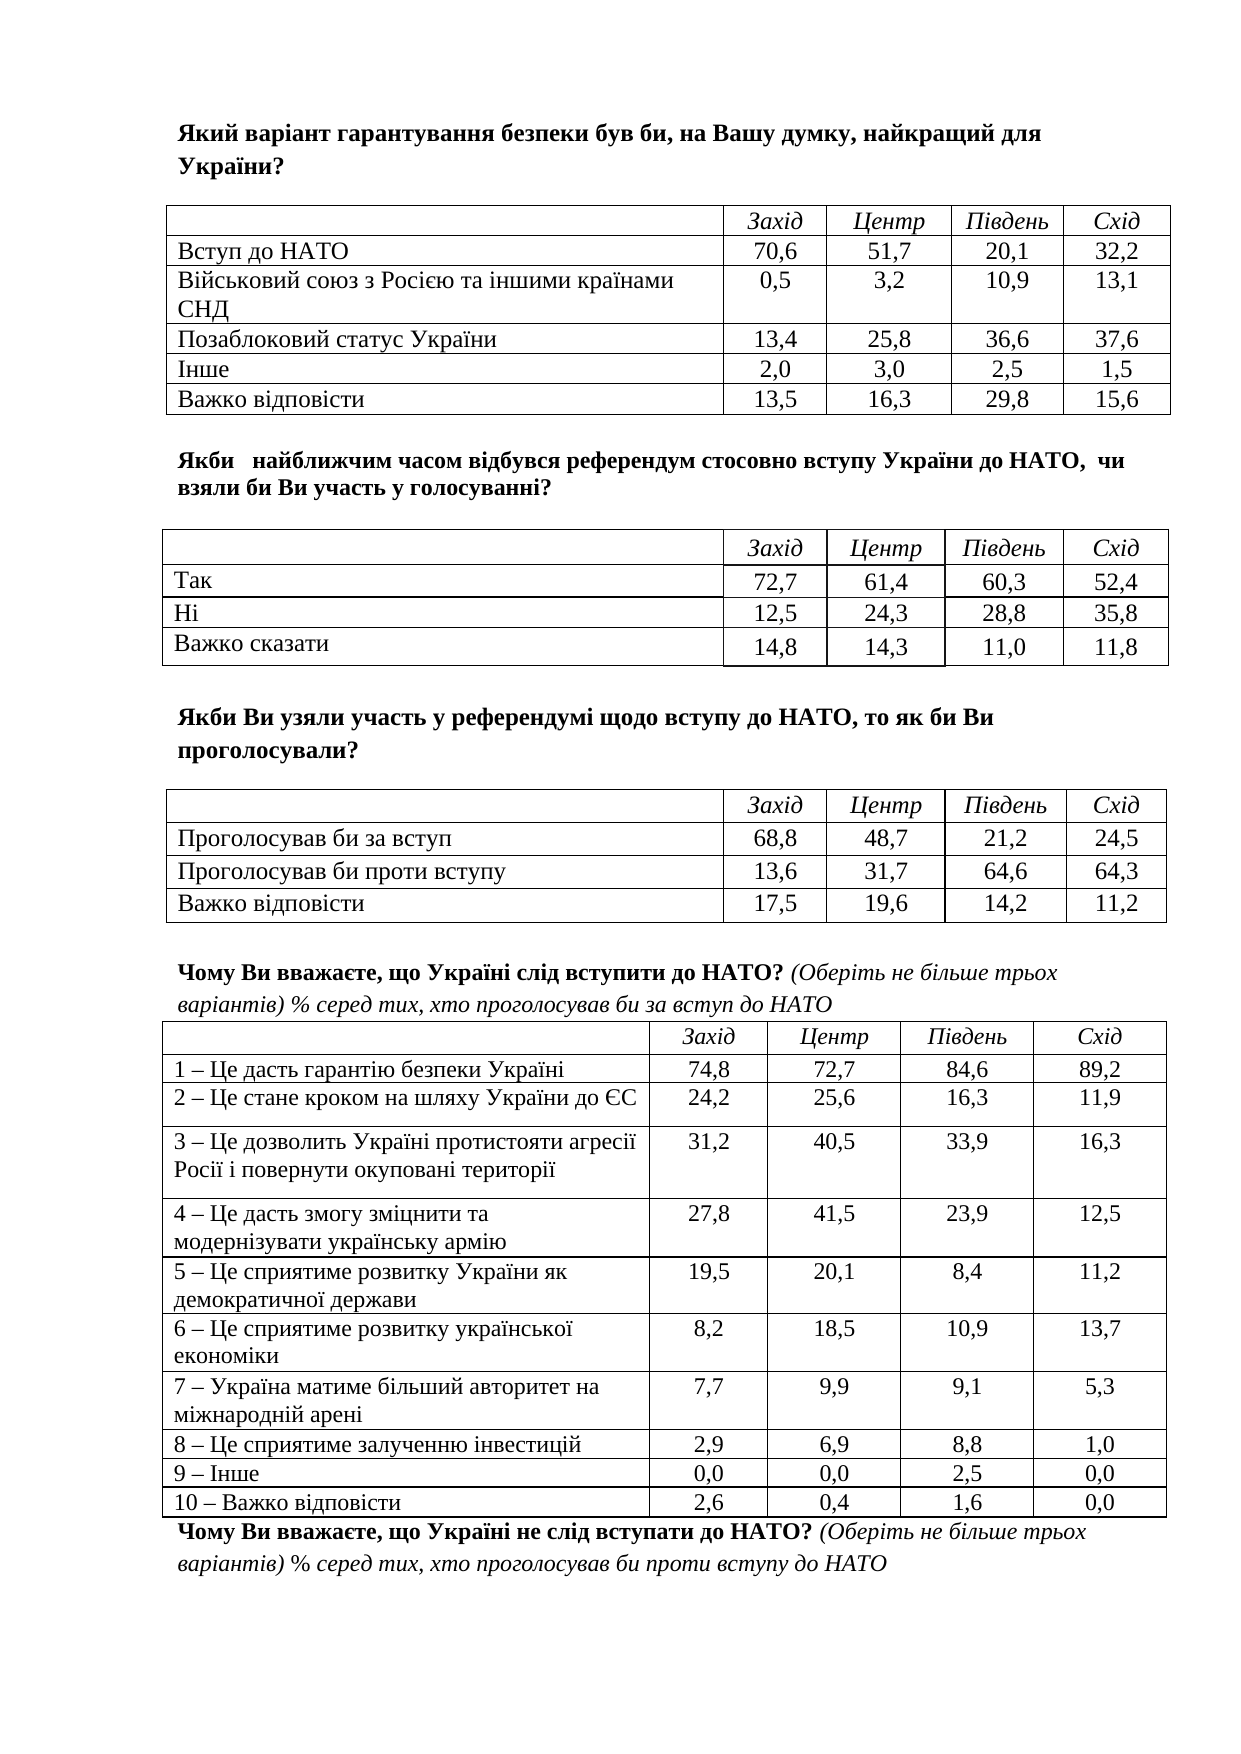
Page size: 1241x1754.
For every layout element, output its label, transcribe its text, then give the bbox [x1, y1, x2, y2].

table_header Центр [827, 790, 944, 822]
table_cell 9 – Інше [163, 1459, 649, 1486]
table_cell Позаблоковий статус України [167, 324, 723, 353]
table_header Центр [828, 530, 944, 564]
table_cell 2 – Це стане кроком на шляху України до ЄС [163, 1083, 649, 1126]
table_cell 24,3 [828, 598, 944, 627]
table_cell Важко відповісти [167, 889, 723, 922]
table_cell 64,6 [946, 856, 1066, 887]
table_header Захід [724, 530, 826, 564]
table_cell 27,8 [650, 1199, 767, 1256]
table_cell 70,6 [724, 236, 826, 264]
table_cell 84,6 [901, 1055, 1033, 1082]
table_cell 60,3 [946, 565, 1063, 596]
table_cell 25,8 [827, 324, 951, 353]
table_cell 10,9 [901, 1314, 1033, 1371]
table_header [163, 1022, 649, 1054]
table_header Схід [1064, 206, 1170, 235]
table_cell 23,9 [901, 1199, 1033, 1256]
text Чому Ви вважаєте, що Україні слід вступити до НАТО? (Оберіть не більше трьох варіантів) % серед тих, хто проголосував би за вступ до НАТО [177, 923, 1152, 1017]
table_cell 19,6 [827, 889, 944, 922]
table_cell 0,0 [650, 1459, 767, 1486]
table_header Південь [952, 206, 1063, 235]
table_cell Ні [163, 598, 723, 627]
table_cell 8,8 [901, 1430, 1033, 1458]
table_cell 14,8 [724, 628, 826, 665]
table_cell 52,4 [1064, 565, 1168, 596]
table_cell 0,4 [768, 1488, 900, 1516]
table_cell 1,6 [901, 1488, 1033, 1516]
table_cell 28,8 [946, 598, 1063, 627]
table_cell 21,2 [946, 823, 1066, 855]
table_cell 11,2 [1034, 1258, 1166, 1313]
table_cell 13,1 [1064, 266, 1170, 323]
table_cell Інше [167, 354, 723, 383]
table_cell 11,2 [1067, 889, 1166, 922]
table_cell 40,5 [768, 1127, 900, 1198]
table_cell 32,2 [1064, 236, 1170, 264]
table_cell 0,0 [1034, 1459, 1166, 1486]
table_cell 51,7 [827, 236, 951, 264]
table_cell 2,5 [901, 1459, 1033, 1486]
table_cell 0,0 [768, 1459, 900, 1486]
table_header Центр [827, 206, 951, 235]
table_cell 19,5 [650, 1258, 767, 1313]
table_cell 8,4 [901, 1258, 1033, 1313]
table_cell 10,9 [952, 266, 1063, 323]
table_cell 89,2 [1034, 1055, 1166, 1082]
table_cell 48,7 [827, 823, 944, 855]
table_cell 31,7 [827, 856, 944, 887]
table_cell 16,3 [901, 1083, 1033, 1126]
table_cell 2,9 [650, 1430, 767, 1458]
table_header Центр [768, 1022, 900, 1054]
table_cell 8 – Це сприятиме залученню інвестицій [163, 1430, 649, 1458]
table_cell 14,2 [946, 889, 1066, 922]
table_cell 16,3 [827, 384, 951, 413]
table_cell 2,6 [650, 1488, 767, 1516]
table_cell 25,6 [768, 1083, 900, 1126]
table_cell 5,3 [1034, 1372, 1166, 1429]
text Який варіант гарантування безпеки був би, на Вашу думку, найкращий для України? [177, 118, 1152, 180]
table_cell 4 – Це дасть змогу зміцнити та модернізувати українську армію [163, 1199, 649, 1256]
table_cell 29,8 [952, 384, 1063, 413]
table_header Схід [1067, 790, 1166, 822]
table_cell 13,7 [1034, 1314, 1166, 1371]
table_header Південь [901, 1022, 1033, 1054]
table_header Захід [724, 206, 826, 235]
table_cell Проголосував би за вступ [167, 823, 723, 855]
table_header [167, 206, 723, 235]
table_cell 13,6 [724, 856, 826, 887]
table_cell 11,8 [1064, 628, 1168, 665]
table_cell 2,0 [724, 354, 826, 383]
table_cell Важко відповісти [167, 384, 723, 413]
table_cell 35,8 [1064, 598, 1168, 627]
table_header [167, 790, 723, 822]
table_cell 13,5 [724, 384, 826, 413]
text Якби Ви узяли участь у референдумі щодо вступу до НАТО, то як би Ви проголосували? [177, 667, 1152, 764]
table_cell 33,9 [901, 1127, 1033, 1198]
table_cell 72,7 [724, 566, 826, 596]
table_cell 20,1 [768, 1258, 900, 1313]
table_cell 16,3 [1034, 1127, 1166, 1198]
table_cell 7 – Україна матиме більший авторитет на міжнародній арені [163, 1372, 649, 1429]
table_cell 10 – Важко відповісти [163, 1488, 649, 1516]
table_cell 36,6 [952, 324, 1063, 353]
table_cell 1 – Це дасть гарантію безпеки Україні [163, 1055, 649, 1082]
table_header Схід [1064, 530, 1168, 564]
table_cell 6 – Це сприятиме розвитку української економіки [163, 1314, 649, 1371]
table_cell 31,2 [650, 1127, 767, 1198]
table_cell 17,5 [724, 889, 826, 922]
table_cell Вступ до НАТО [167, 236, 723, 264]
table_cell 12,5 [1034, 1199, 1166, 1256]
text Якби найближчим часом відбувся референдум стосовно вступу України до НАТО, чи взяли би Ви участь у голосуванні? [177, 415, 1152, 501]
text Чому Ви вважаєте, що Україні не слід вступати до НАТО? (Оберіть не більше трьох варіантів) % серед тих, хто проголосував би проти вступу до НАТО [177, 1518, 1152, 1577]
table_cell 18,5 [768, 1314, 900, 1371]
table_cell 41,5 [768, 1199, 900, 1256]
table_cell 74,8 [650, 1055, 767, 1082]
table_cell 0,5 [724, 266, 826, 323]
table_cell Військовий союз з Росією та іншими країнами СНД [167, 266, 723, 323]
table_cell 24,5 [1067, 823, 1166, 855]
table_cell 3 – Це дозволить Україні протистояти агресії Росії і повернути окуповані території [163, 1127, 649, 1198]
table_cell 6,9 [768, 1430, 900, 1458]
table_cell 9,9 [768, 1372, 900, 1429]
table_cell 68,8 [724, 823, 826, 855]
table_cell 24,2 [650, 1083, 767, 1126]
table_cell 11,9 [1034, 1083, 1166, 1126]
table_cell Проголосував би проти вступу [167, 856, 723, 887]
table_cell 72,7 [768, 1055, 900, 1082]
table_cell 12,5 [724, 598, 826, 627]
table_cell 2,5 [952, 354, 1063, 383]
table_cell 61,4 [828, 566, 944, 596]
table_cell 14,3 [828, 628, 944, 665]
table_cell 64,3 [1067, 856, 1166, 887]
table_cell 5 – Це сприятиме розвитку України як демократичної держави [163, 1258, 649, 1313]
table_header Захід [650, 1022, 767, 1054]
table_cell 9,1 [901, 1372, 1033, 1429]
table_header Захід [724, 790, 826, 822]
table_header Схід [1034, 1022, 1166, 1054]
table_cell 0,0 [1034, 1488, 1166, 1516]
table_cell 1,0 [1034, 1430, 1166, 1458]
table_cell 15,6 [1064, 384, 1170, 413]
table_cell 11,0 [946, 628, 1063, 665]
table_cell 3,0 [827, 354, 951, 383]
table_header Південь [946, 530, 1063, 564]
table_cell Важко сказати [163, 628, 723, 665]
table_cell 37,6 [1064, 324, 1170, 353]
table_cell 20,1 [952, 236, 1063, 264]
table_cell 3,2 [827, 266, 951, 323]
table_cell 8,2 [650, 1314, 767, 1371]
table_header Південь [946, 790, 1066, 822]
table_cell Так [163, 565, 723, 596]
table_cell 13,4 [724, 324, 826, 353]
table_cell 7,7 [650, 1372, 767, 1429]
table_header [163, 530, 723, 564]
table_cell 1,5 [1064, 354, 1170, 383]
